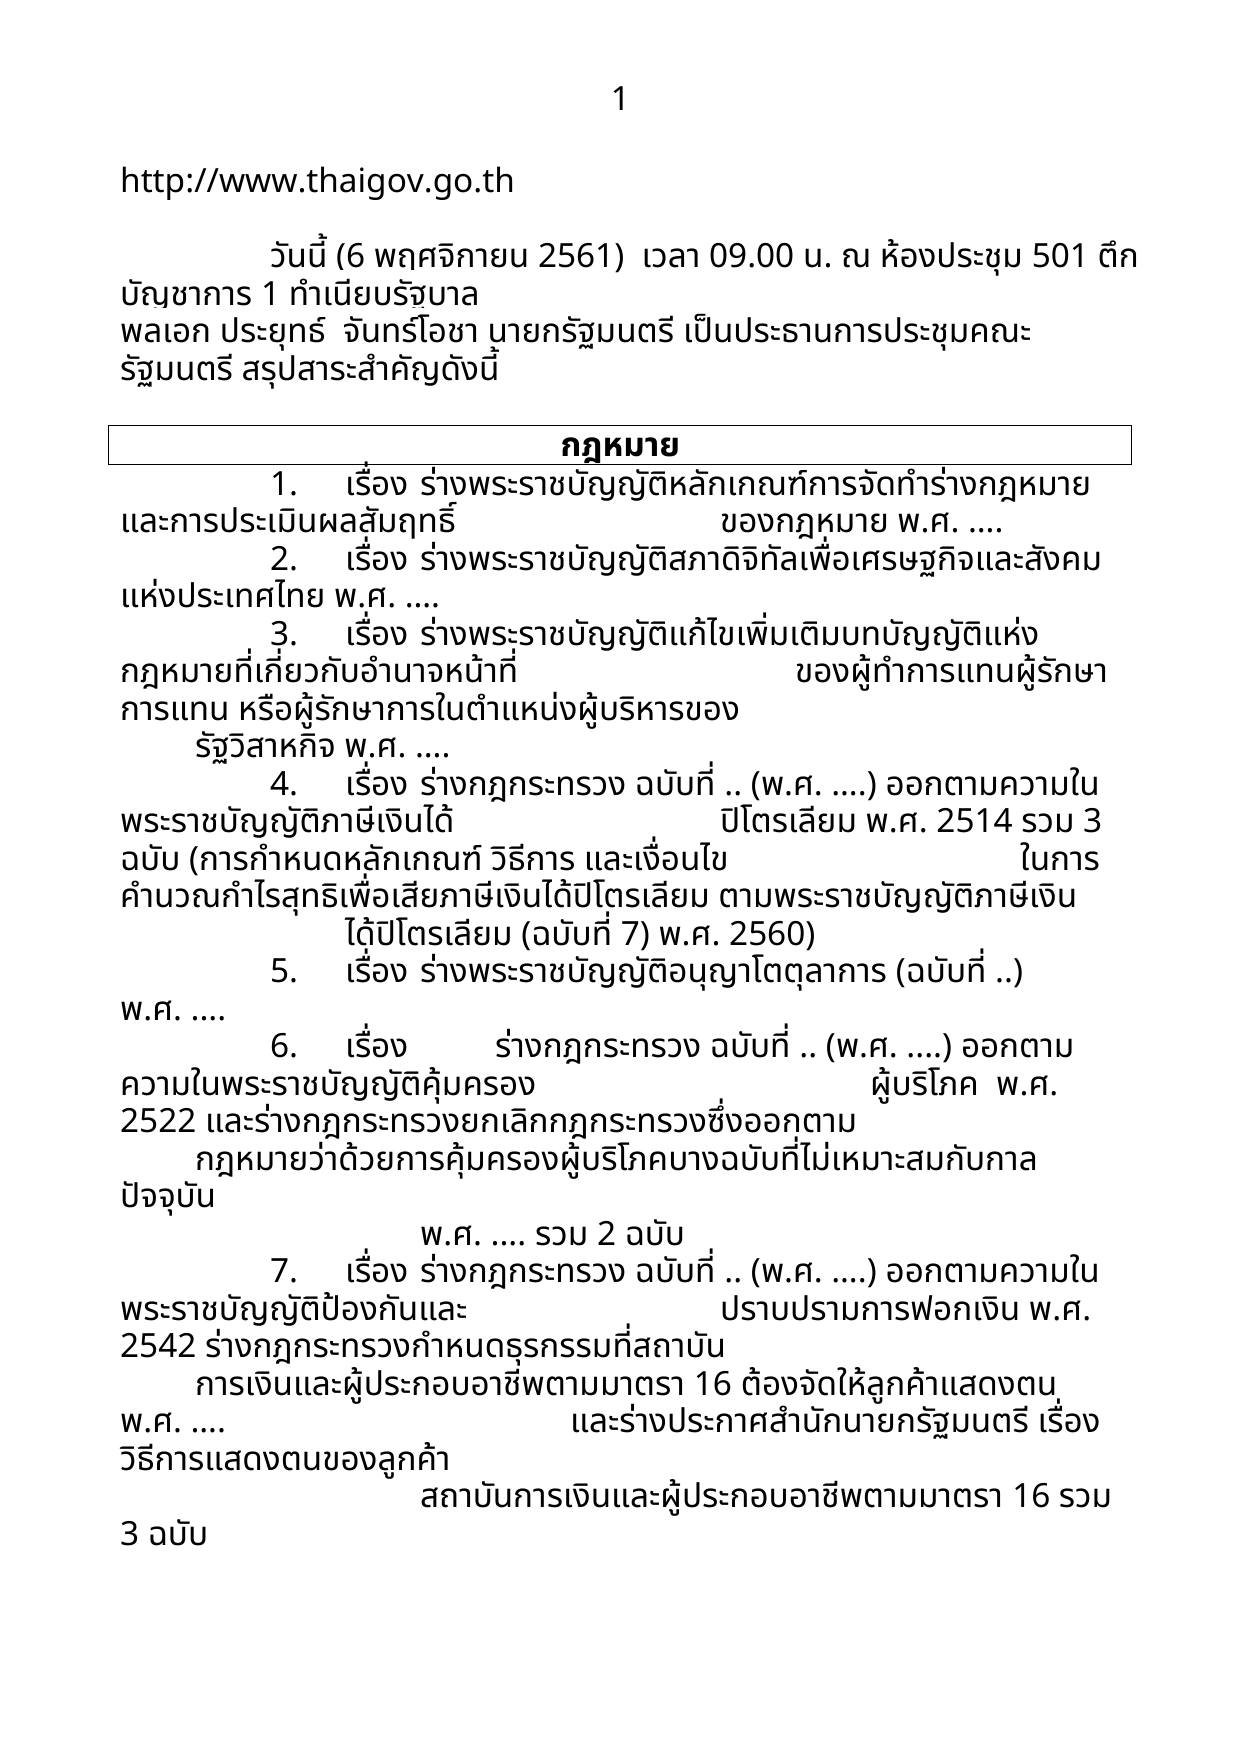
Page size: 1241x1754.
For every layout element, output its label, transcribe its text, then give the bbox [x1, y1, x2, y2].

table_header กฎหมาย [109, 426, 1131, 464]
text พลเอก ประยุทธ์ จันทร์โอชา นายกรัฐมนตรี เป็นประธานการประชุมคณะรัฐมนตรี สรุปสาระสำคัญดังนี้ [241, 313, 1139, 388]
text 1. เรื่อง ร่างพระราชบัญญัติหลักเกณฑ์การจัดทำร่างกฎหมายและการประเมินผลสัมฤทธิ์ ของกฎหมาย พ.ศ. …. [120, 465, 1120, 540]
title http://www.thaigov.go.th [120, 163, 1120, 200]
text 4. เรื่อง ร่างกฎกระทรวง ฉบับที่ .. (พ.ศ. ….) ออกตามความในพระราชบัญญัติภาษีเงินได้ ปิโตรเลียม พ.ศ. 2514 รวม 3 ฉบับ (การกำหนดหลักเกณฑ์ วิธีการ และเงื่อนไข ในการคำนวณกำไรสุทธิเพื่อเสียภาษีเงินได้ปิโตรเลียม ตามพระราชบัญญัติภาษีเงิน ได้ปิโตรเลียม (ฉบับที่ 7) พ.ศ. 2560) [120, 765, 1120, 952]
text 2. เรื่อง ร่างพระราชบัญญัติสภาดิจิทัลเพื่อเศรษฐกิจและสังคมแห่งประเทศไทย พ.ศ. …. [120, 540, 1120, 615]
text 3. เรื่อง ร่างพระราชบัญญัติแก้ไขเพิ่มเติมบทบัญญัติแห่งกฎหมายที่เกี่ยวกับอำนาจหน้าที่ ของผู้ทำการแทนผู้รักษาการแทน หรือผู้รักษาการในตำแหน่งผู้บริหารของ รัฐวิสาหกิจ พ.ศ. …. [120, 615, 1120, 765]
text 5. เรื่อง ร่างพระราชบัญญัติอนุญาโตตุลาการ (ฉบับที่ ..) พ.ศ. .... [120, 952, 1120, 1027]
text พ.ศ. .... รวม 2 ฉบับ [120, 1215, 1120, 1252]
text 6. เรื่อง ร่างกฎกระทรวง ฉบับที่ .. (พ.ศ. ....) ออกตามความในพระราชบัญญัติคุ้มครอง ผู้บริโภค พ.ศ. 2522 และร่างกฎกระทรวงยกเลิกกฎกระทรวงซึ่งออกตาม กฎหมายว่าด้วยการคุ้มครองผู้บริโภคบางฉบับที่ไม่เหมาะสมกับกาลปัจจุบัน [120, 1027, 1120, 1215]
text สถาบันการเงินและผู้ประกอบอาชีพตามมาตรา 16 รวม 3 ฉบับ [120, 1477, 1120, 1552]
text วันนี้ (6 พฤศจิกายน 2561) เวลา 09.00 น. ณ ห้องประชุม 501 ตึกบัญชาการ 1 ทำเนียบรัฐบาล [120, 238, 1139, 313]
text 7. เรื่อง ร่างกฎกระทรวง ฉบับที่ .. (พ.ศ. ….) ออกตามความในพระราชบัญญัติป้องกันและ ปราบปรามการฟอกเงิน พ.ศ. 2542 ร่างกฎกระทรวงกำหนดธุรกรรมที่สถาบัน การเงินและผู้ประกอบอาชีพตามมาตรา 16 ต้องจัดให้ลูกค้าแสดงตน พ.ศ. …. และร่างประกาศสำนักนายกรัฐมนตรี เรื่อง วิธีการแสดงตนของลูกค้า [120, 1252, 1120, 1477]
